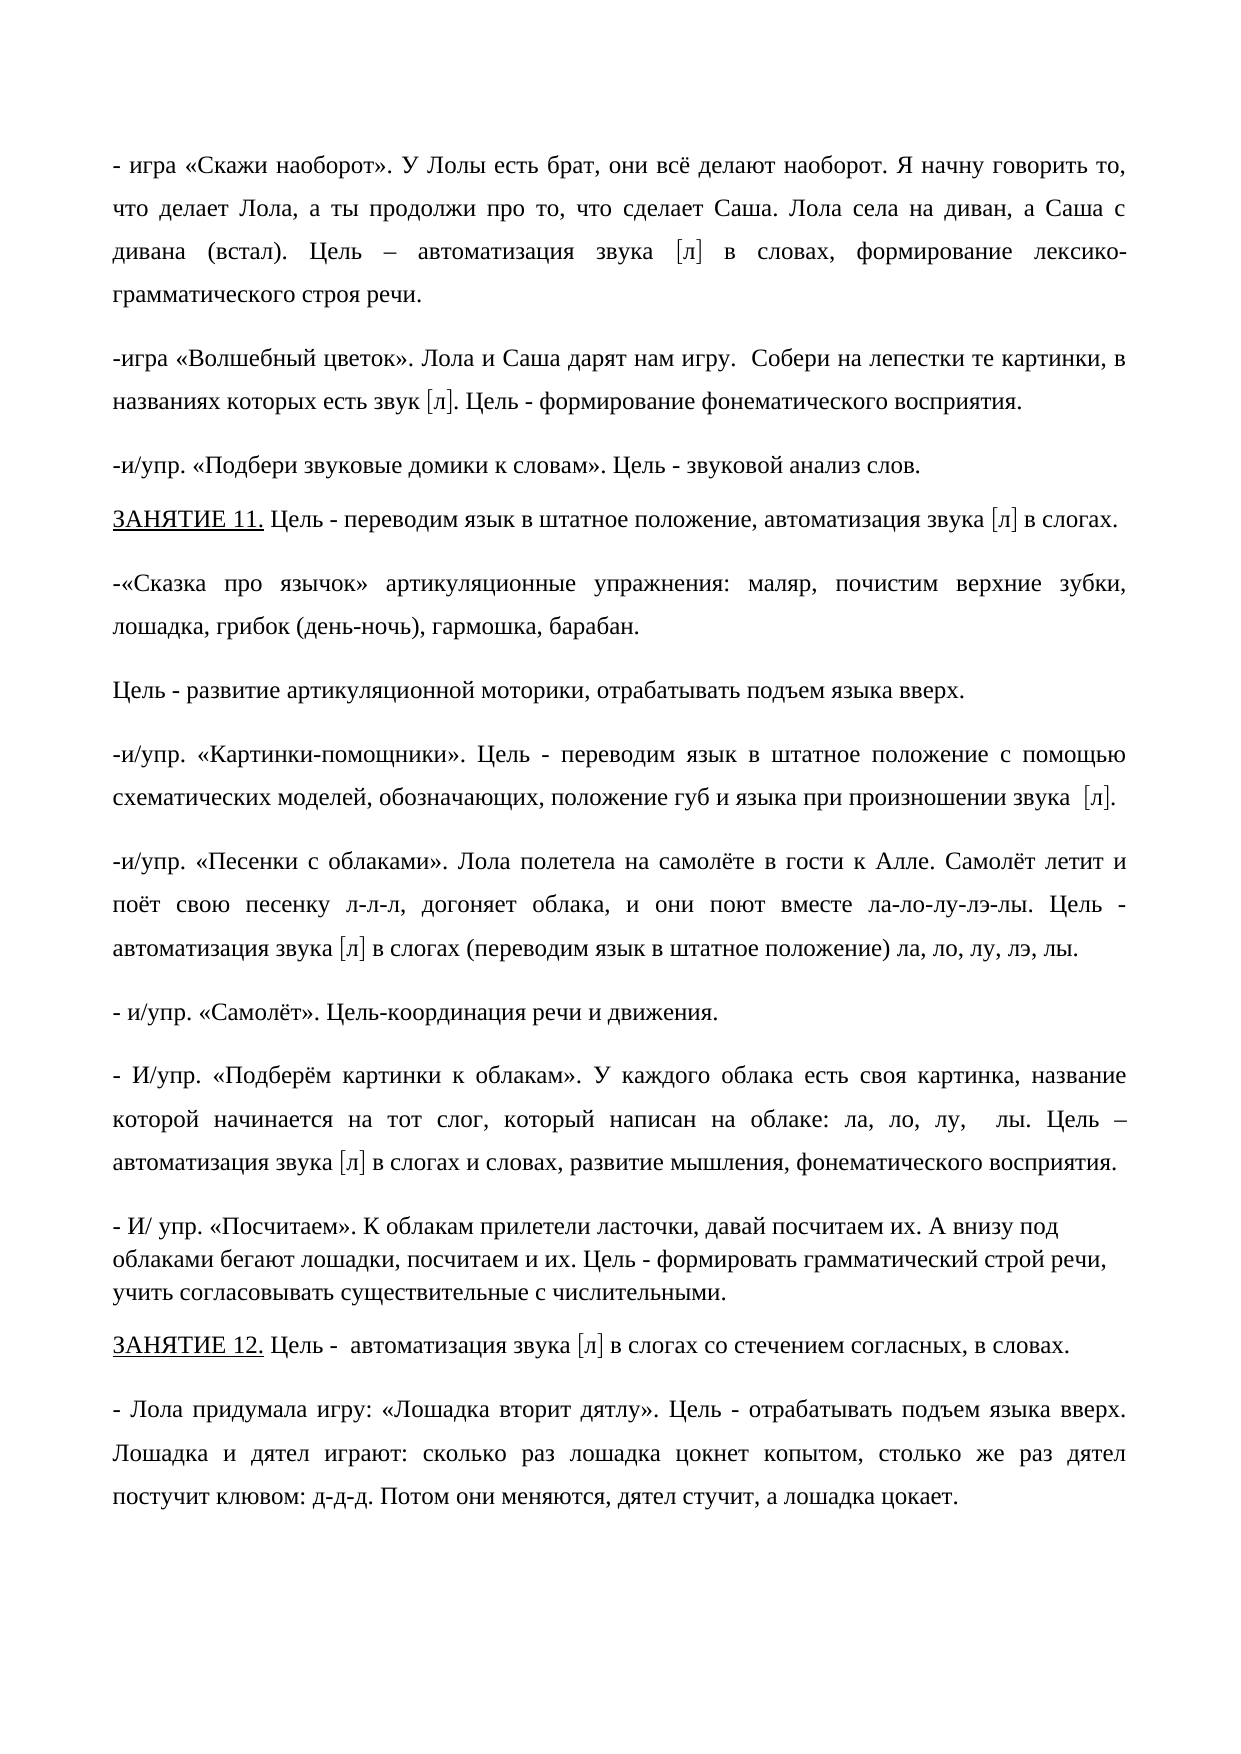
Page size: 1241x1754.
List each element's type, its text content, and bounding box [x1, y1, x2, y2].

text - И/ упр. «Посчитаем». К облакам прилетели ласточки, давай посчитаем их. А внизу под облаками бегают лошадки, посчитаем и их. Цель - формировать грамматический строй речи, учить согласовывать существительные с числительными. [112, 1211, 1128, 1306]
text -и/упр. «Песенки с облаками». Лола полетела на самолёте в гости к Алле. Самолёт летит и поёт свою песенку л-л-л, догоняет облака, и они поют вместе ла-ло-лу-лэ-лы. Цель - автоматизация звука л в слогах (переводим язык в штатное положение) ла, ло, лу, лэ, лы. [112, 846, 1128, 961]
text -«Сказка про язычок» артикуляционные упражнения: маляр, почистим верхние зубки, лошадка, грибок (день-ночь), гармошка, барабан. [112, 568, 1128, 640]
text ЗАНЯТИЕ 12. Цель - автоматизация звука л в слогах со стечением согласных, в словах. [112, 1331, 1128, 1359]
text - И/упр. «Подберём картинки к облакам». У каждого облака есть своя картинка, название которой начинается на тот слог, который написан на облаке: ла, ло, лу, лы. Цель – автоматизация звука л в слогах и словах, развитие мышления, фонематического восприятия. [112, 1061, 1128, 1176]
text -и/упр. «Подбери звуковые домики к словам». Цель - звуковой анализ слов. [112, 450, 1128, 479]
text - и/упр. «Самолёт». Цель-координация речи и движения. [112, 997, 1128, 1025]
text -игра «Волшебный цветок». Лола и Саша дарят нам игру. Собери на лепестки те картинки, в названиях которых есть звук л. Цель - формирование фонематического восприятия. [112, 343, 1128, 415]
text -и/упр. «Картинки-помощники». Цель - переводим язык в штатное положение с помощью схематических моделей, обозначающих, положение губ и языка при произношении звука л. [112, 739, 1128, 811]
text - Лола придумала игру: «Лошадка вторит дятлу». Цель - отрабатывать подъем языка вверх. Лошадка и дятел играют: сколько раз лошадка цокнет копытом, столько же раз дятел постучит клювом: д-д-д. Потом они меняются, дятел стучит, а лошадка цокает. [112, 1394, 1128, 1509]
text - игра «Скажи наоборот». У Лолы есть брат, они всё делают наоборот. Я начну говорить то, что делает Лола, а ты продолжи про то, что сделает Саша. Лола села на диван, а Саша с дивана (встал). Цель – автоматизация звука л в словах, формирование лексико-грамматического строя речи. [112, 150, 1128, 308]
text ЗАНЯТИЕ 11. Цель - переводим язык в штатное положение, автоматизация звука л в слогах. [112, 504, 1128, 533]
text Цель - развитие артикуляционной моторики, отрабатывать подъем языка вверх. [112, 675, 1128, 704]
